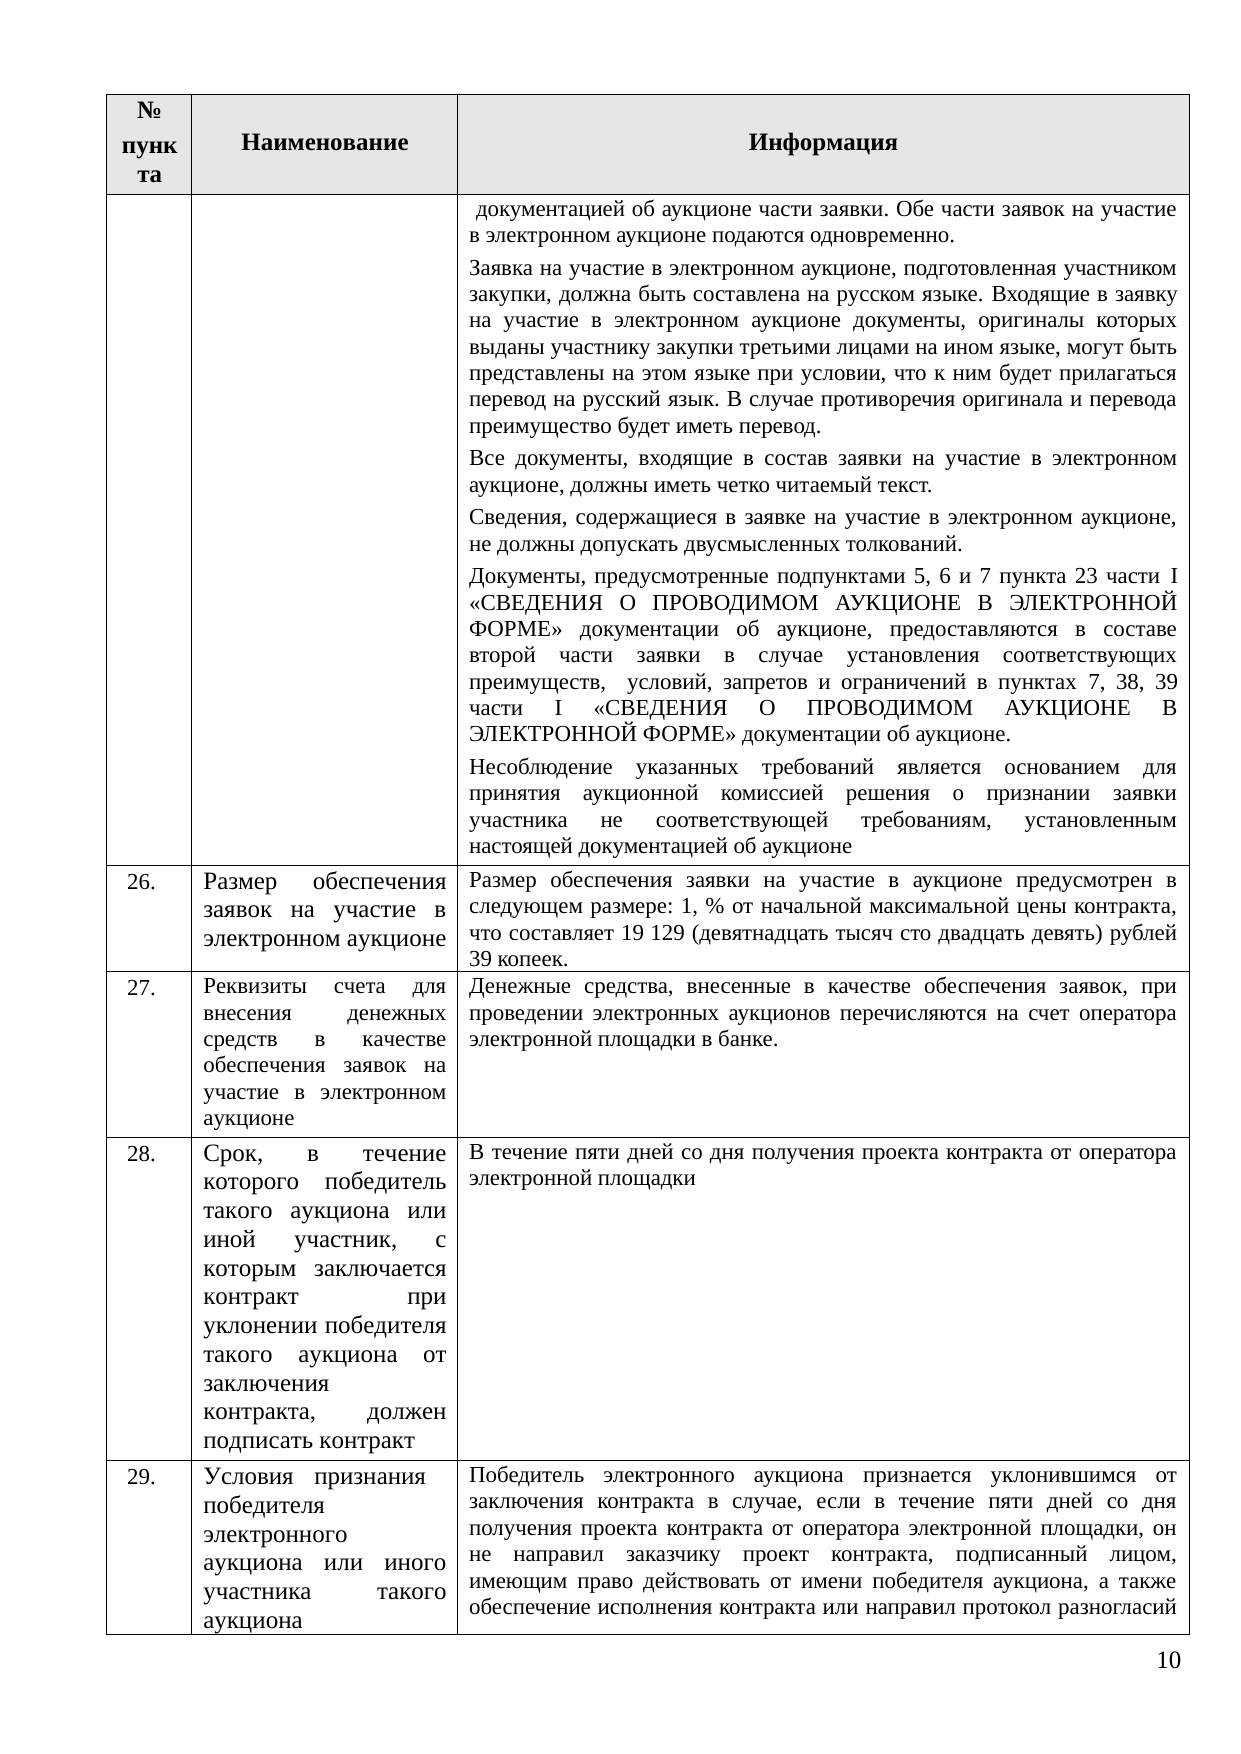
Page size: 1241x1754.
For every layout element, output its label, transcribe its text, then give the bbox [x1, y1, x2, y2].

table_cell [192, 1461, 457, 1634]
table_cell Срок, в течение которого победитель такого аукциона или иной участник, с которым заключается контракт при уклонении победителя такого аукциона от заключения контракта, должен подписать контракт [192, 1138, 457, 1460]
table_cell Реквизиты счета для внесения денежных средств в качестве обеспечения заявок на участие в электронном аукционе [192, 972, 457, 1137]
table_cell В течение пяти дней со дня получения проекта контракта от оператора электронной площадки [458, 1138, 1189, 1460]
table_cell [107, 195, 191, 865]
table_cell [192, 195, 457, 865]
table_header № пункта [107, 95, 191, 194]
table_cell Размер обеспечения заявки на участие в аукционе предусмотрен в следующем размере: 1, % от начальной максимальной цены контракта, что составляет 19 129 (девятнадцать тысяч сто двадцать девять) рублей 39 копеек. [458, 866, 1189, 971]
table_cell [107, 1461, 191, 1634]
table_header Наименование [192, 95, 457, 194]
table_cell [107, 866, 191, 971]
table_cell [458, 195, 1189, 865]
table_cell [458, 1461, 1189, 1634]
table_cell [107, 972, 191, 1137]
table_cell Размер обеспечения заявок на участие в электронном аукционе [192, 866, 457, 971]
table_cell Денежные средства, внесенные в качестве обеспечения заявок, при проведении электронных аукционов перечисляются на счет оператора электронной площадки в банке. [458, 972, 1189, 1137]
table_cell [107, 1138, 191, 1460]
table_header Информация [458, 95, 1189, 194]
